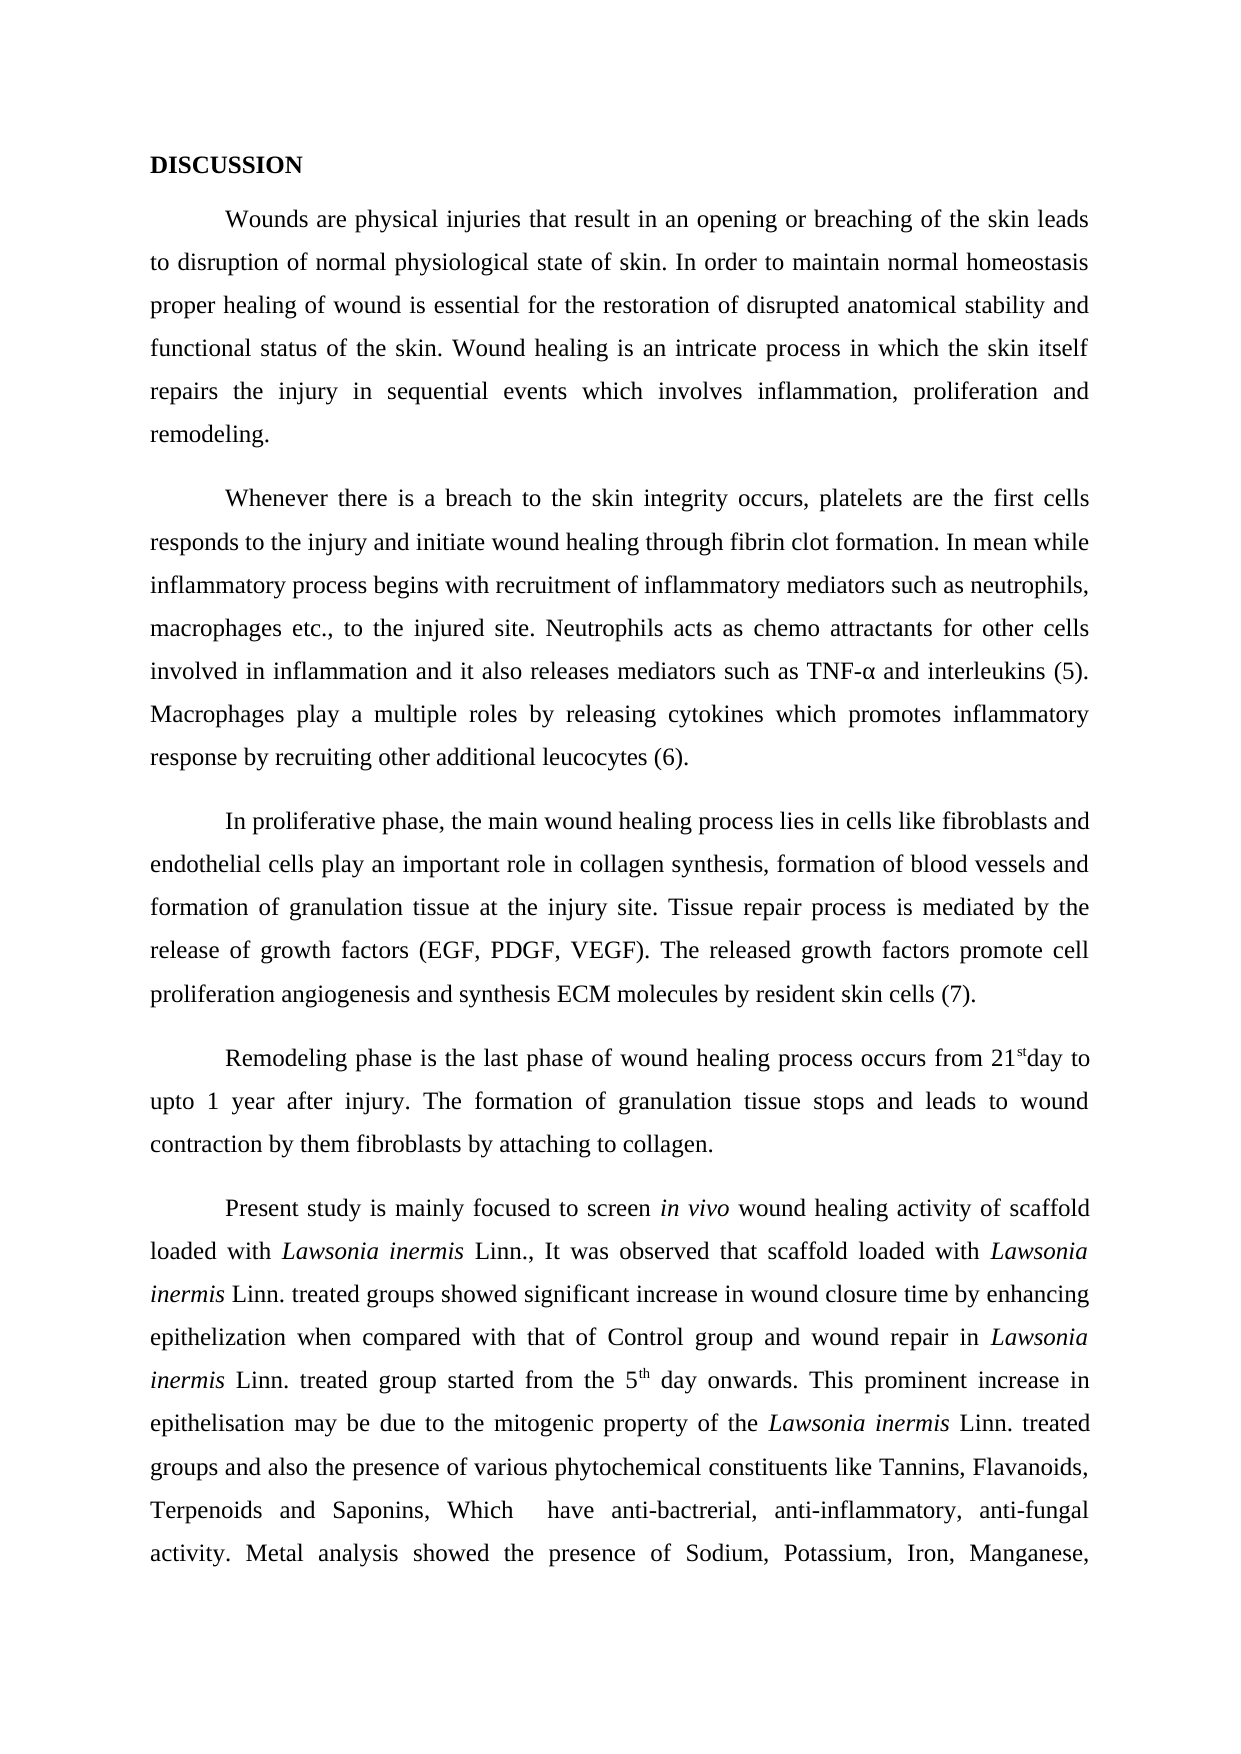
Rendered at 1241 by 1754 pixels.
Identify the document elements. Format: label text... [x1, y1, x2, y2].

text In proliferative phase, the main wound healing process lies in cells like fibroblasts and endothelial cells play an important role in collagen synthesis, formation of blood vessels and formation of granulation tissue at the injury site. Tissue repair process is mediated by the release of growth factors (EGF, PDGF, VEGF). The released growth factors promote cell proliferation angiogenesis and synthesis ECM molecules by resident skin cells (7). [150, 806, 1090, 1007]
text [150, 1193, 1090, 1567]
text Whenever there is a breach to the skin integrity occurs, platelets are the first cells responds to the injury and initiate wound healing through fibrin clot formation. In mean while inflammatory process begins with recruitment of inflammatory mediators such as neutrophils, macrophages etc., to the injured site. Neutrophils acts as chemo attractants for other cells involved in inflammation and it also releases mediators such as TNF-α and interleukins (5). Macrophages play a multiple roles by releasing cytokines which promotes inflammatory response by recruiting other additional leucocytes (6). [150, 483, 1090, 771]
text Wounds are physical injuries that result in an opening or breaching of the skin leads to disruption of normal physiological state of skin. In order to maintain normal homeostasis proper healing of wound is essential for the restoration of disrupted anatomical stability and functional status of the skin. Wound healing is an intricate process in which the skin itself repairs the injury in sequential events which involves inflammation, proliferation and remodeling. [150, 204, 1090, 448]
text DISCUSSION [150, 150, 1090, 179]
text Remodeling phase is the last phase of wound healing process occurs from 21stday to upto 1 year after injury. The formation of granulation tissue stops and leads to wound contraction by them fibroblasts by attaching to collagen. [150, 1043, 1090, 1158]
